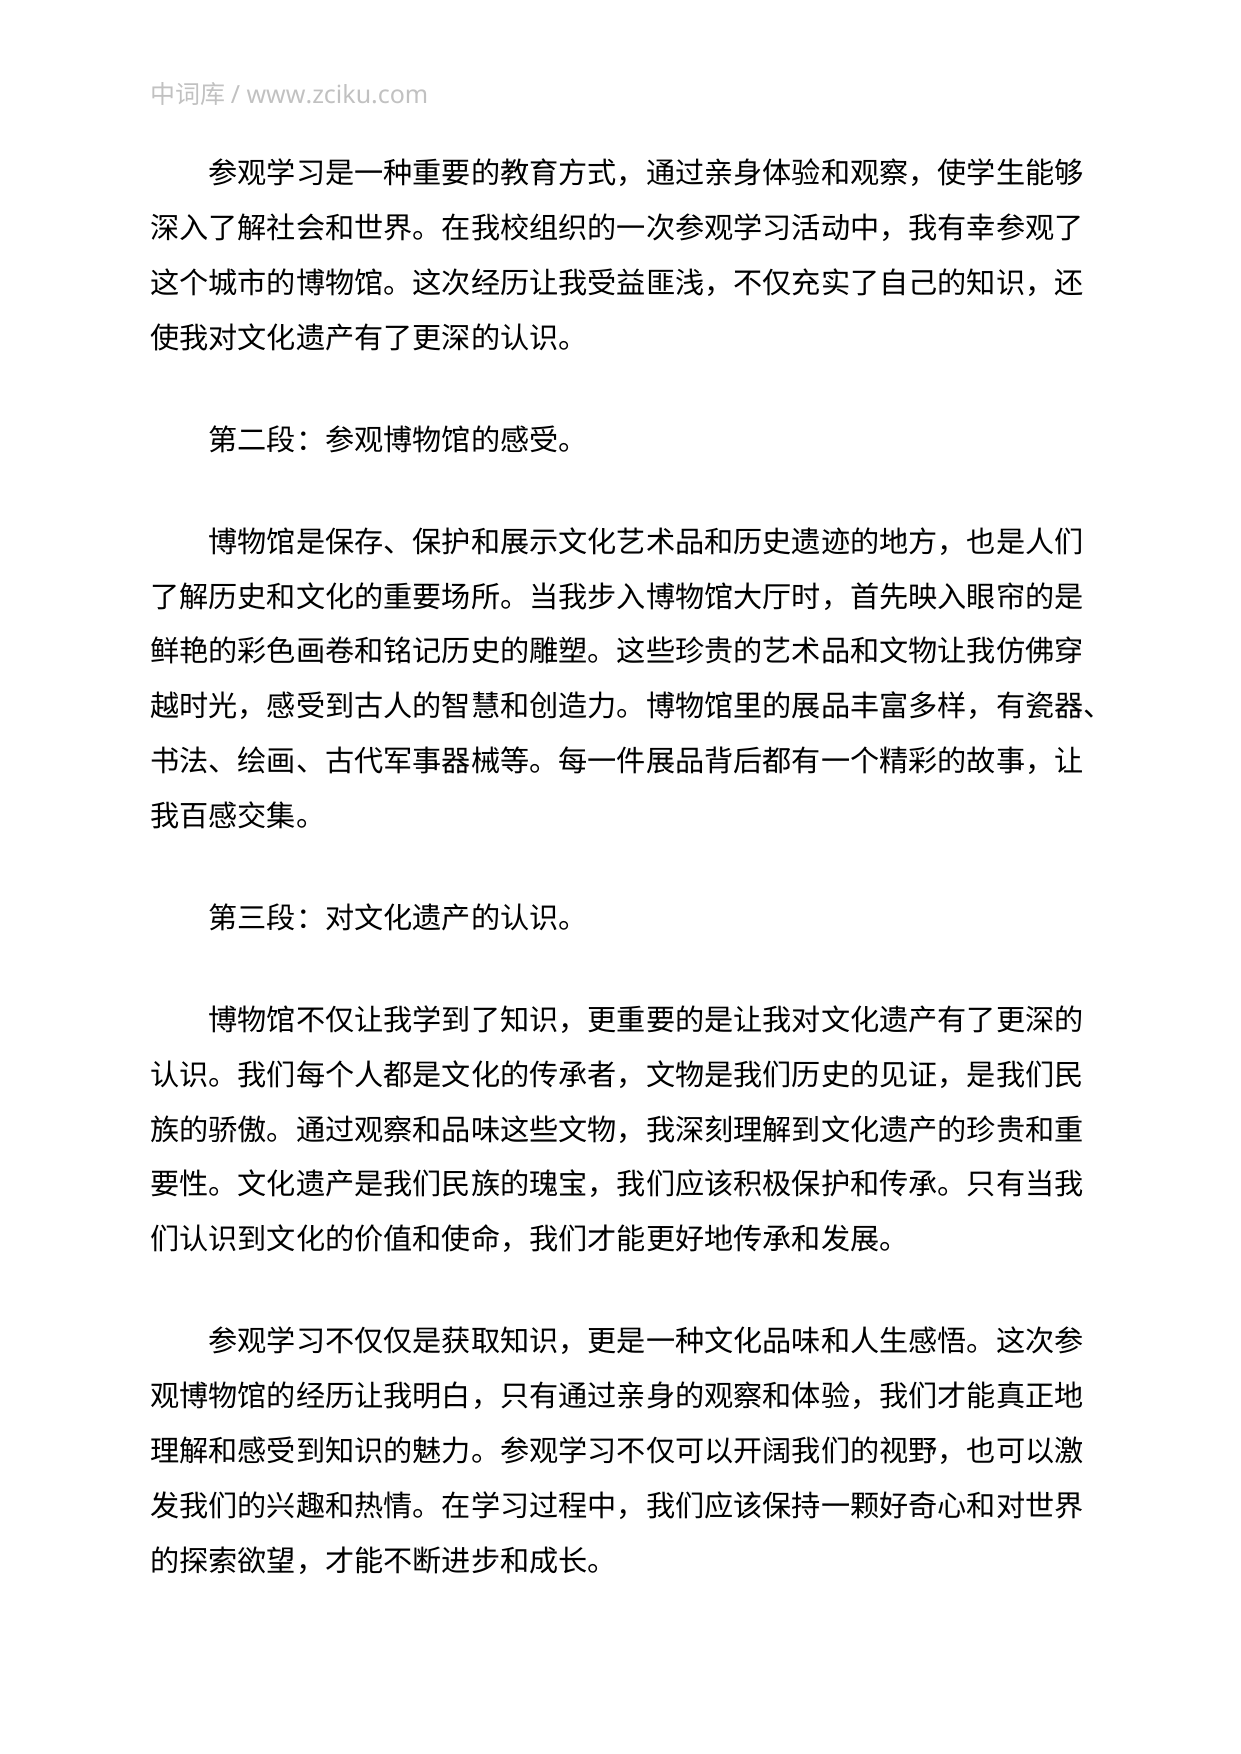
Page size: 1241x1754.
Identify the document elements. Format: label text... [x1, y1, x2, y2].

text 博物馆不仅让我学到了知识，更重要的是让我对文化遗产有了更深的认识。我们每个人都是文化的传承者，文物是我们历史的见证，是我们民族的骄傲。通过观察和品味这些文物，我深刻理解到文化遗产的珍贵和重要性。文化遗产是我们民族的瑰宝，我们应该积极保护和传承。只有当我们认识到文化的价值和使命，我们才能更好地传承和发展。 [150, 996, 1090, 1258]
text 参观学习是一种重要的教育方式，通过亲身体验和观察，使学生能够深入了解社会和世界。在我校组织的一次参观学习活动中，我有幸参观了这个城市的博物馆。这次经历让我受益匪浅，不仅充实了自己的知识，还使我对文化遗产有了更深的认识。 [150, 150, 1090, 357]
text 第二段：参观博物馆的感受。 [150, 416, 1090, 459]
text 博物馆是保存、保护和展示文化艺术品和历史遗迹的地方，也是人们了解历史和文化的重要场所。当我步入博物馆大厅时，首先映入眼帘的是鲜艳的彩色画卷和铭记历史的雕塑。这些珍贵的艺术品和文物让我仿佛穿越时光，感受到古人的智慧和创造力。博物馆里的展品丰富多样，有瓷器、书法、绘画、古代军事器械等。每一件展品背后都有一个精彩的故事，让我百感交集。 [150, 518, 1090, 835]
text 参观学习不仅仅是获取知识，更是一种文化品味和人生感悟。这次参观博物馆的经历让我明白，只有通过亲身的观察和体验，我们才能真正地理解和感受到知识的魅力。参观学习不仅可以开阔我们的视野，也可以激发我们的兴趣和热情。在学习过程中，我们应该保持一颗好奇心和对世界的探索欲望，才能不断进步和成长。 [150, 1318, 1090, 1579]
text 第三段：对文化遗产的认识。 [150, 894, 1090, 937]
